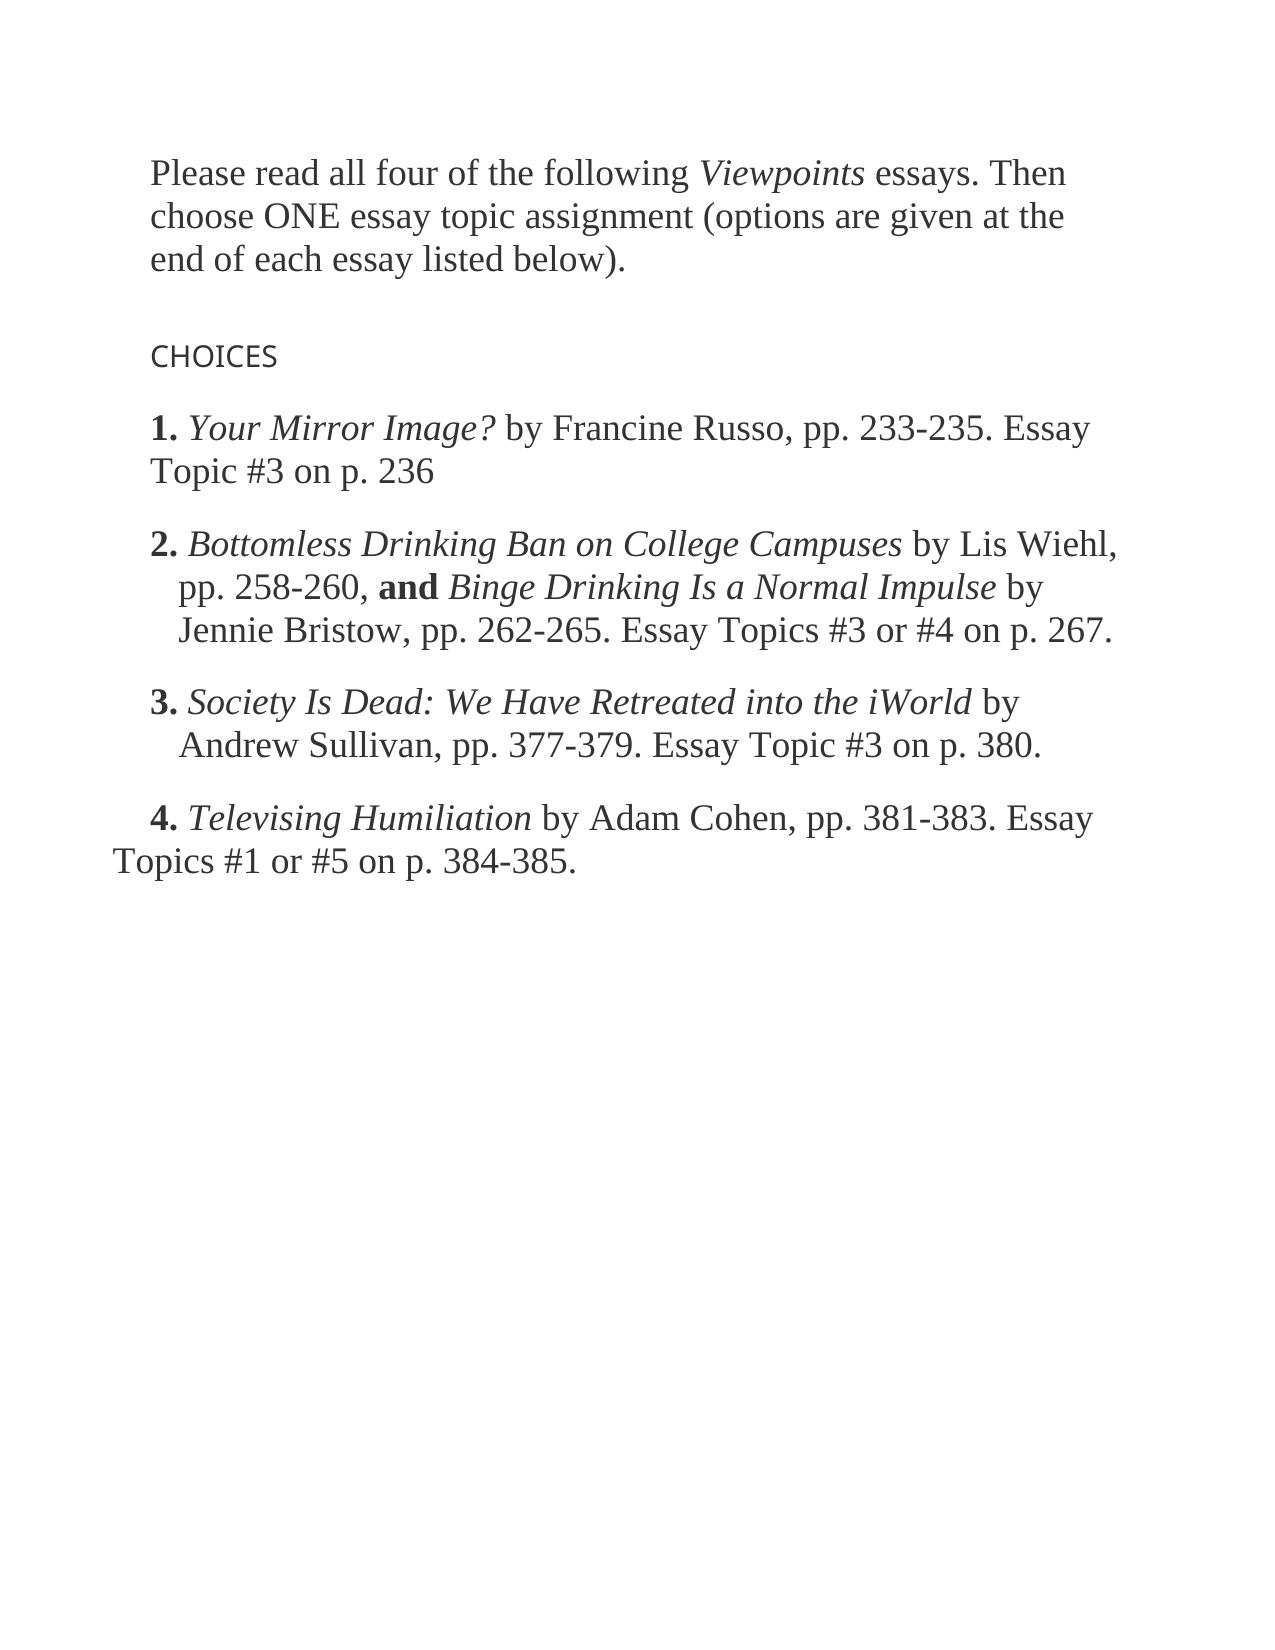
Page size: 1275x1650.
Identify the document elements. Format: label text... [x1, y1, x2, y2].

text CHOICES [150, 308, 1125, 377]
text 2. Bottomless Drinking Ban on College Campuses by Lis Wiehl, pp. 258-260, and Binge Drinking Is a Normal Impulse by Jennie Bristow, pp. 262-265. Essay Topics #3 or #4 on p. 267. [150, 521, 1125, 651]
text 4. Televising Humiliation by Adam Cohen, pp. 381-383. Essay Topics #1 or #5 on p. 384-385. [112, 795, 1125, 881]
text 3. Society Is Dead: We Have Retreated into the iWorld by Andrew Sullivan, pp. 377-379. Essay Topic #3 on p. 380. [150, 680, 1125, 766]
text 1. Your Mirror Image? by Francine Russo, pp. 233-235. Essay Topic #3 on p. 236 [150, 406, 1125, 492]
text Please read all four of the following Viewpoints essays. Then choose ONE essay topic assignment (options are given at the end of each essay listed below). [150, 150, 1125, 279]
